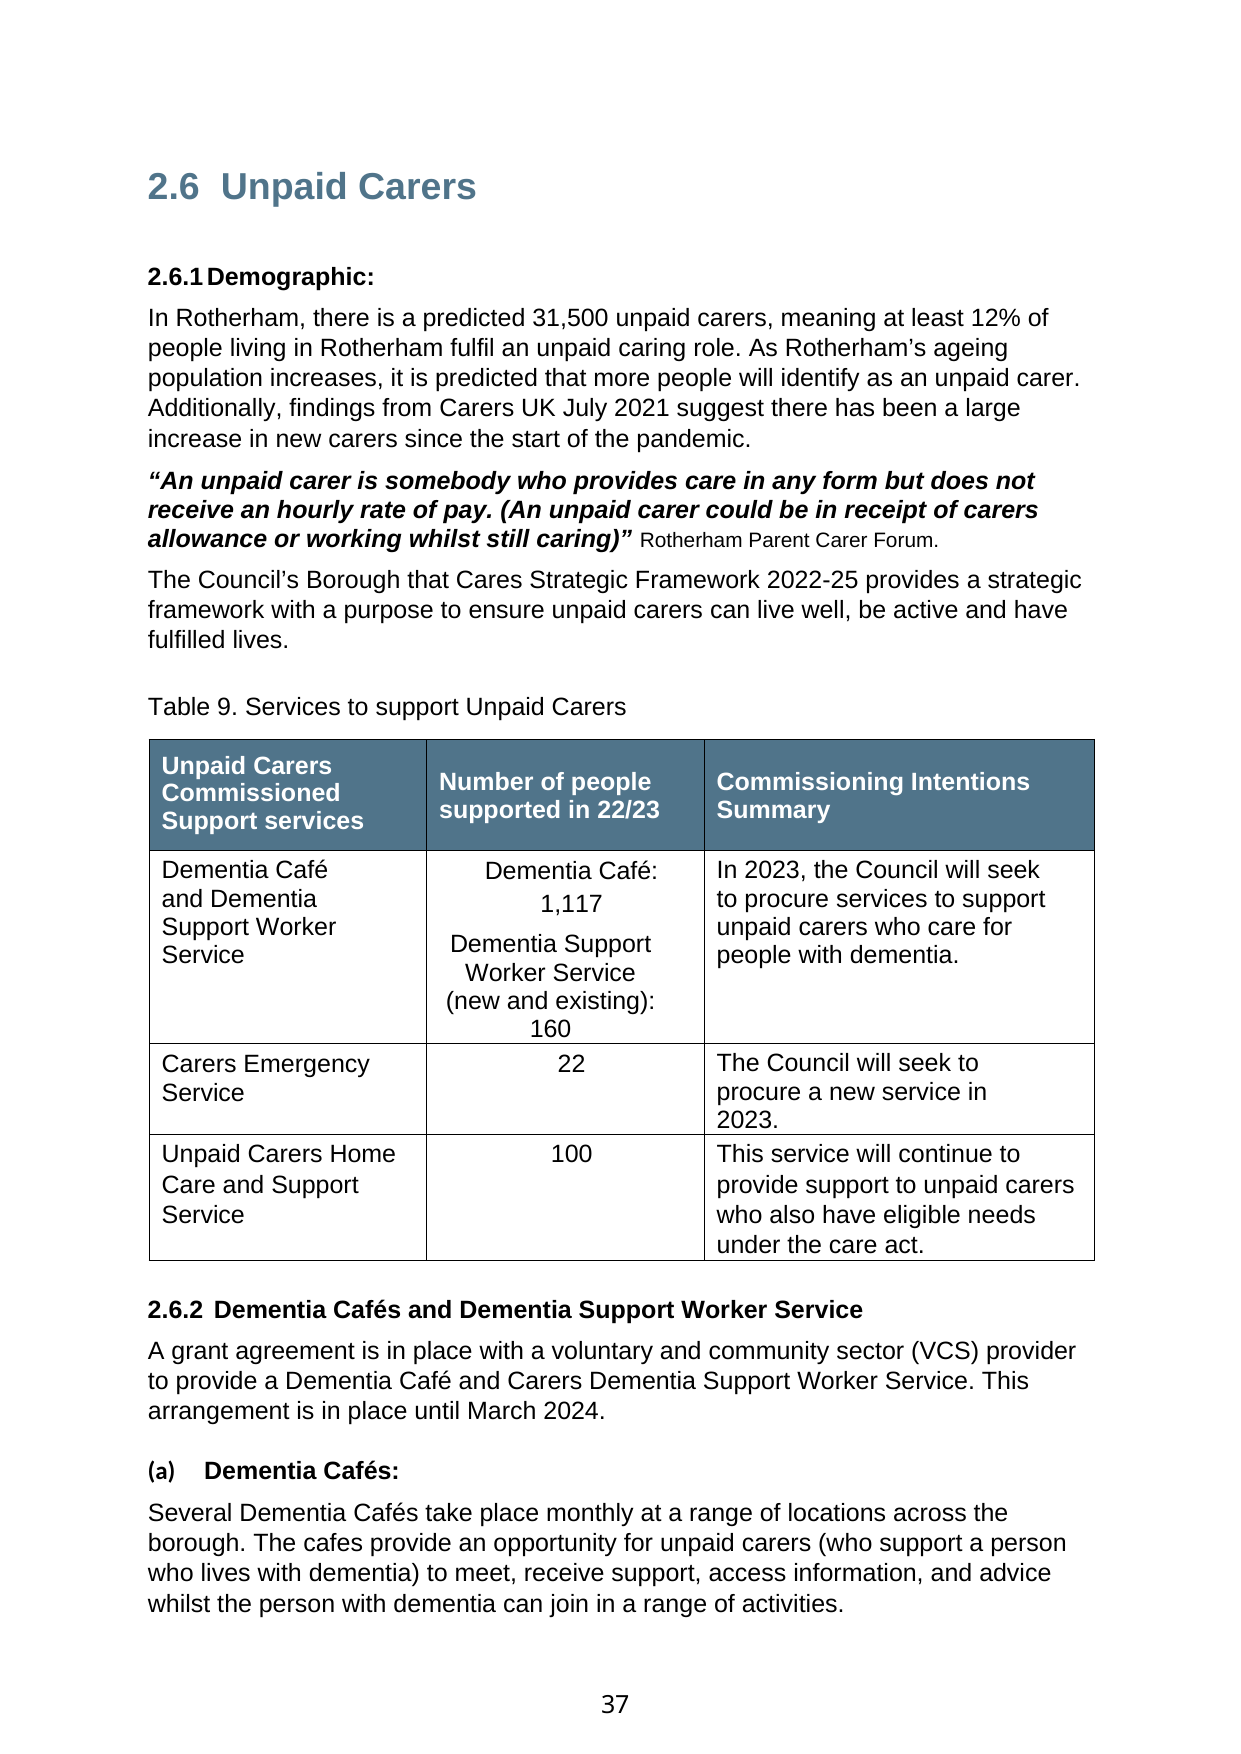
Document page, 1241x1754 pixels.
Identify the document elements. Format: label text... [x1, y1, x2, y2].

subtitle Dementia Cafés and Dementia Support Worker Service [147, 1295, 1097, 1324]
subtitle Dementia Cafés: [147, 1456, 1097, 1486]
text Table 9. Services to support Unpaid Carers [148, 693, 1097, 721]
table_cell In 2023, the Council will seek to procure services to support unpaid carers who care for people with dementia. [705, 851, 1094, 1043]
text The Council’s Borough that Cares Strategic Framework 2022-25 provides a strategic framework with a purpose to ensure unpaid carers can live well, be active and have fulfilled lives. [148, 565, 1097, 654]
table_cell Dementia Café and Dementia Support Worker Service [150, 851, 426, 1043]
text In Rotherham, there is a predicted 31,500 unpaid carers, meaning at least 12% of people living in Rotherham fulfil an unpaid caring role. As Rotherham’s ageing population increases, it is predicted that more people will identify as an unpaid carer. Additionally, findings from Carers UK July 2021 suggest there has been a large increase in new carers since the start of the pandemic. [148, 303, 1097, 452]
text Several Dementia Cafés take place monthly at a range of locations across the borough. The cafes provide an opportunity for unpaid carers (who support a person who lives with dementia) to meet, receive support, access information, and advice whilst the person with dementia can join in a range of activities. [148, 1498, 1097, 1617]
table_header Number of people supported in 22/23 [427, 740, 704, 850]
table_cell Dementia Café: 1,117 Dementia Support Worker Service (new and existing): 160 [427, 851, 704, 1043]
table_cell 22 [427, 1044, 704, 1133]
table_header Commissioning Intentions Summary [705, 740, 1094, 850]
subtitle Demographic: [147, 262, 1097, 291]
table_cell Unpaid Carers Home Care and Support Service [150, 1135, 426, 1260]
table_cell 100 [427, 1135, 704, 1260]
text A grant agreement is in place with a voluntary and community sector (VCS) provider to provide a Dementia Café and Carers Dementia Support Worker Service. This arrangement is in place until March 2024. [148, 1336, 1097, 1425]
subtitle Unpaid Carers [147, 164, 1167, 208]
table_cell This service will continue to provide support to unpaid carers who also have eligible needs under the care act. [705, 1135, 1094, 1260]
table_cell Carers Emergency Service [150, 1044, 426, 1133]
subtitle “An unpaid carer is somebody who provides care in any form but does not receive an hourly rate of pay. (An unpaid carer could be in receipt of carers allowance or working whilst still caring)” Rotherham Parent Carer Forum. [148, 466, 1097, 553]
table_header Unpaid Carers Commissioned Support services [150, 740, 426, 850]
table_cell The Council will seek to procure a new service in 2023. [705, 1044, 1094, 1133]
